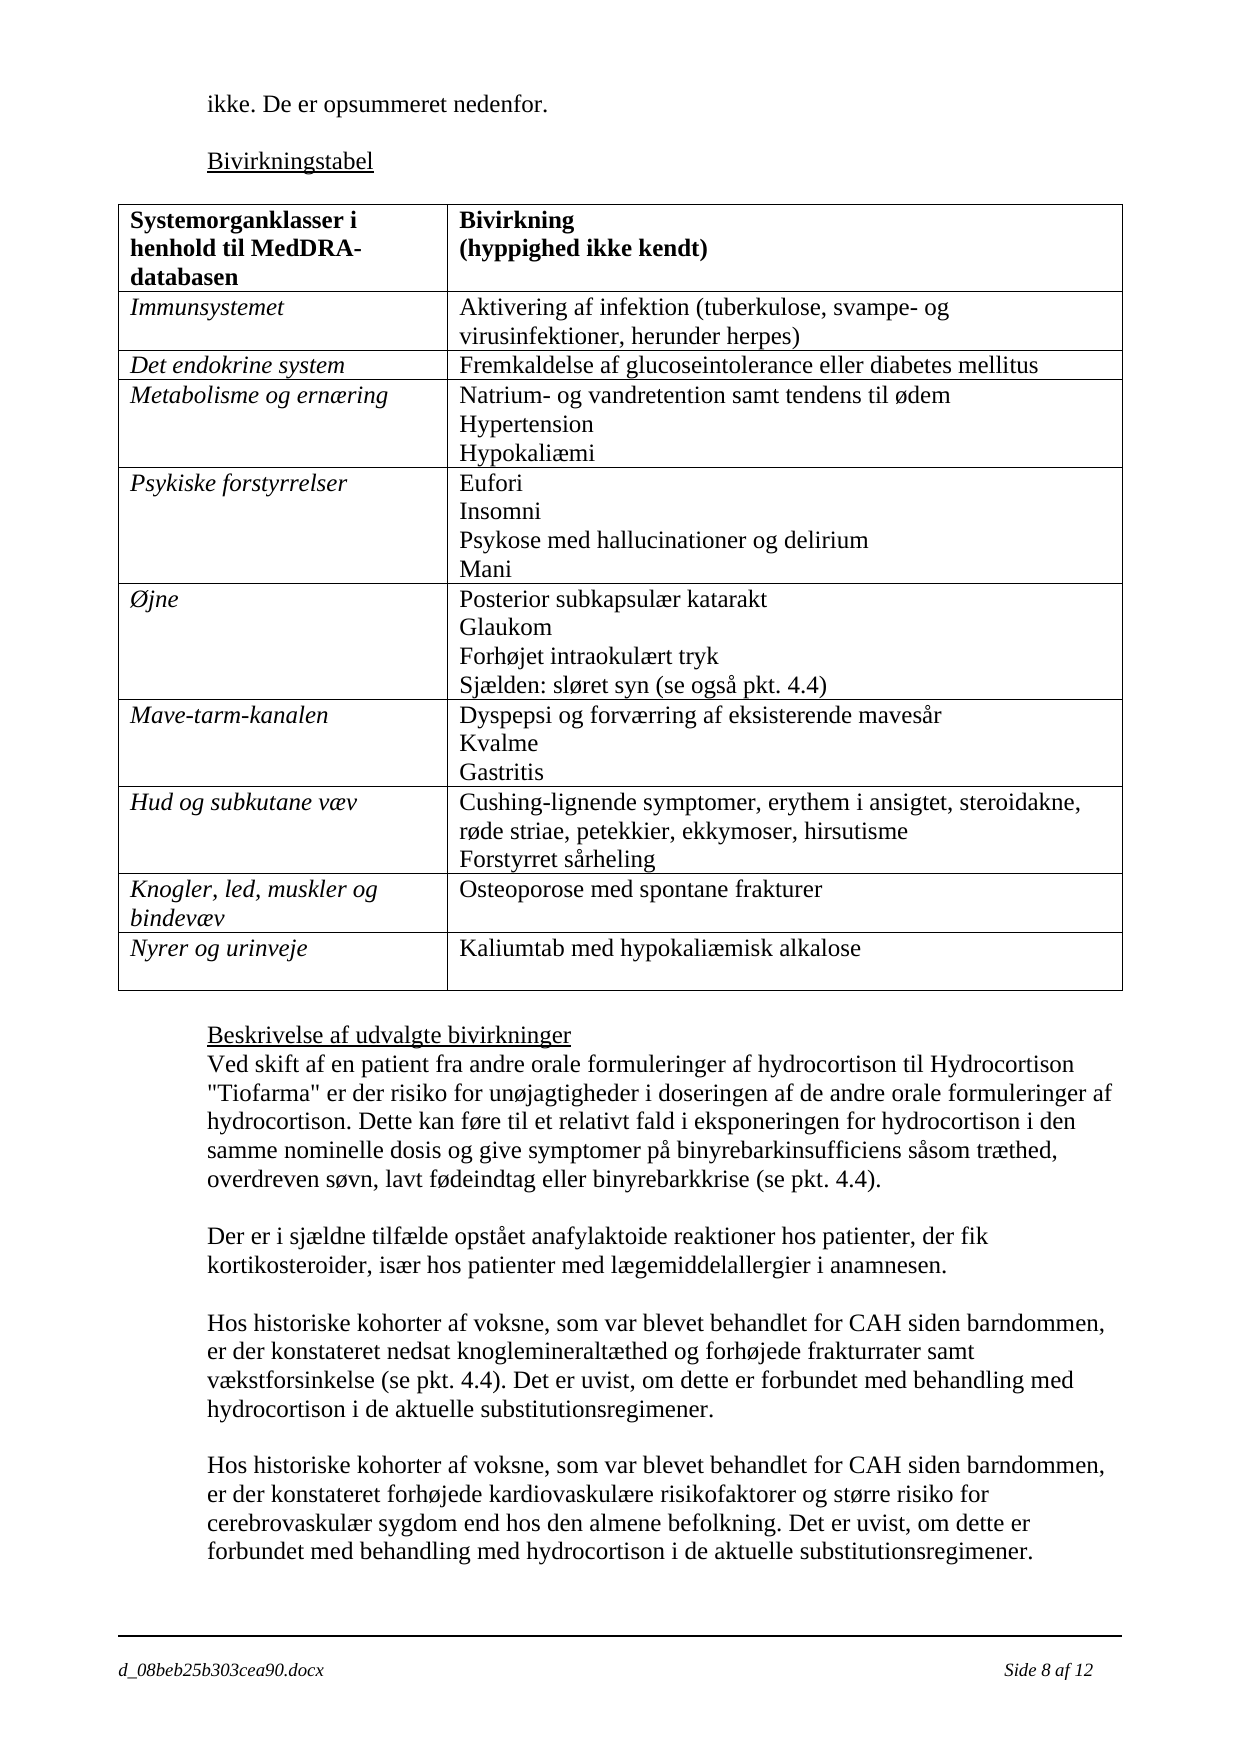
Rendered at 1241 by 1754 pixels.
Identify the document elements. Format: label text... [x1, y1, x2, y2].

table_cell Osteoporose med spontane frakturer [448, 874, 1122, 932]
table_cell Fremkaldelse af glucoseintolerance eller diabetes mellitus [448, 351, 1122, 379]
table_cell Aktivering af infektion (tuberkulose, svampe- og virusinfektioner, herunder herpes) [448, 292, 1122, 349]
text Der er i sjældne tilfælde opstået anafylaktoide reaktioner hos patienter, der fik kortikosteroider, især hos patienter med lægemiddelallergier i anamnesen. [207, 1221, 1122, 1279]
table_cell Hud og subkutane væv [119, 787, 447, 873]
table_header Bivirkning (hyppighed ikke kendt) [448, 205, 1122, 291]
text Bivirkningstabel [207, 146, 1122, 175]
text Hos historiske kohorter af voksne, som var blevet behandlet for CAH siden barndommen, er der konstateret forhøjede kardiovaskulære risikofaktorer og større risiko for cerebrovaskulær sygdom end hos den almene befolkning. Det er uvist, om dette er forbundet med behandling med hydrocortison i de aktuelle substitutionsregimener. [207, 1450, 1122, 1565]
table_cell Eufori Insomni Psykose med hallucinationer og delirium Mani [448, 468, 1122, 583]
table_cell Natrium- og vandretention samt tendens til ødem Hypertension Hypokaliæmi [448, 380, 1122, 467]
table_cell Immunsystemet [119, 292, 447, 349]
table_cell Metabolisme og ernæring [119, 380, 447, 467]
table_cell Kaliumtab med hypokaliæmisk alkalose [448, 933, 1122, 990]
table_cell Dyspepsi og forværring af eksisterende mavesår Kvalme Gastritis [448, 700, 1122, 786]
table_cell Mave-tarm-kanalen [119, 700, 447, 786]
table_cell Øjne [119, 584, 447, 699]
text Ved skift af en patient fra andre orale formuleringer af hydrocortison til Hydrocortison "Tiofarma" er der risiko for unøjagtigheder i doseringen af de andre orale formuleringer af hydrocortison. Dette kan føre til et relativt fald i eksponeringen for hydrocortison i den samme nominelle dosis og give symptomer på binyrebarkinsufficiens såsom træthed, overdreven søvn, lavt fødeindtag eller binyrebarkkrise (se pkt. 4.4). [207, 1049, 1122, 1193]
table_cell Psykiske forstyrrelser [119, 468, 447, 583]
table_cell Nyrer og urinveje [119, 933, 447, 990]
text Hos historiske kohorter af voksne, som var blevet behandlet for CAH siden barndommen, er der konstateret nedsat knoglemineraltæthed og forhøjede frakturrater samt vækstforsinkelse (se pkt. 4.4). Det er uvist, om dette er forbundet med behandling med hydrocortison i de aktuelle substitutionsregimener. [207, 1308, 1122, 1450]
table_cell Det endokrine system [119, 351, 447, 379]
table_cell Posterior subkapsulær katarakt Glaukom Forhøjet intraokulært tryk Sjælden: sløret syn (se også pkt. 4.4) [448, 584, 1122, 699]
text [207, 89, 1122, 117]
table_header Systemorganklasser i henhold til MedDRA-databasen [119, 205, 447, 291]
table_cell Cushing-lignende symptomer, erythem i ansigtet, steroidakne, røde striae, petekkier, ekkymoser, hirsutisme Forstyrret sårheling [448, 787, 1122, 873]
text Beskrivelse af udvalgte bivirkninger [207, 1020, 1122, 1049]
table_cell Knogler, led, muskler og bindevæv [119, 874, 447, 932]
